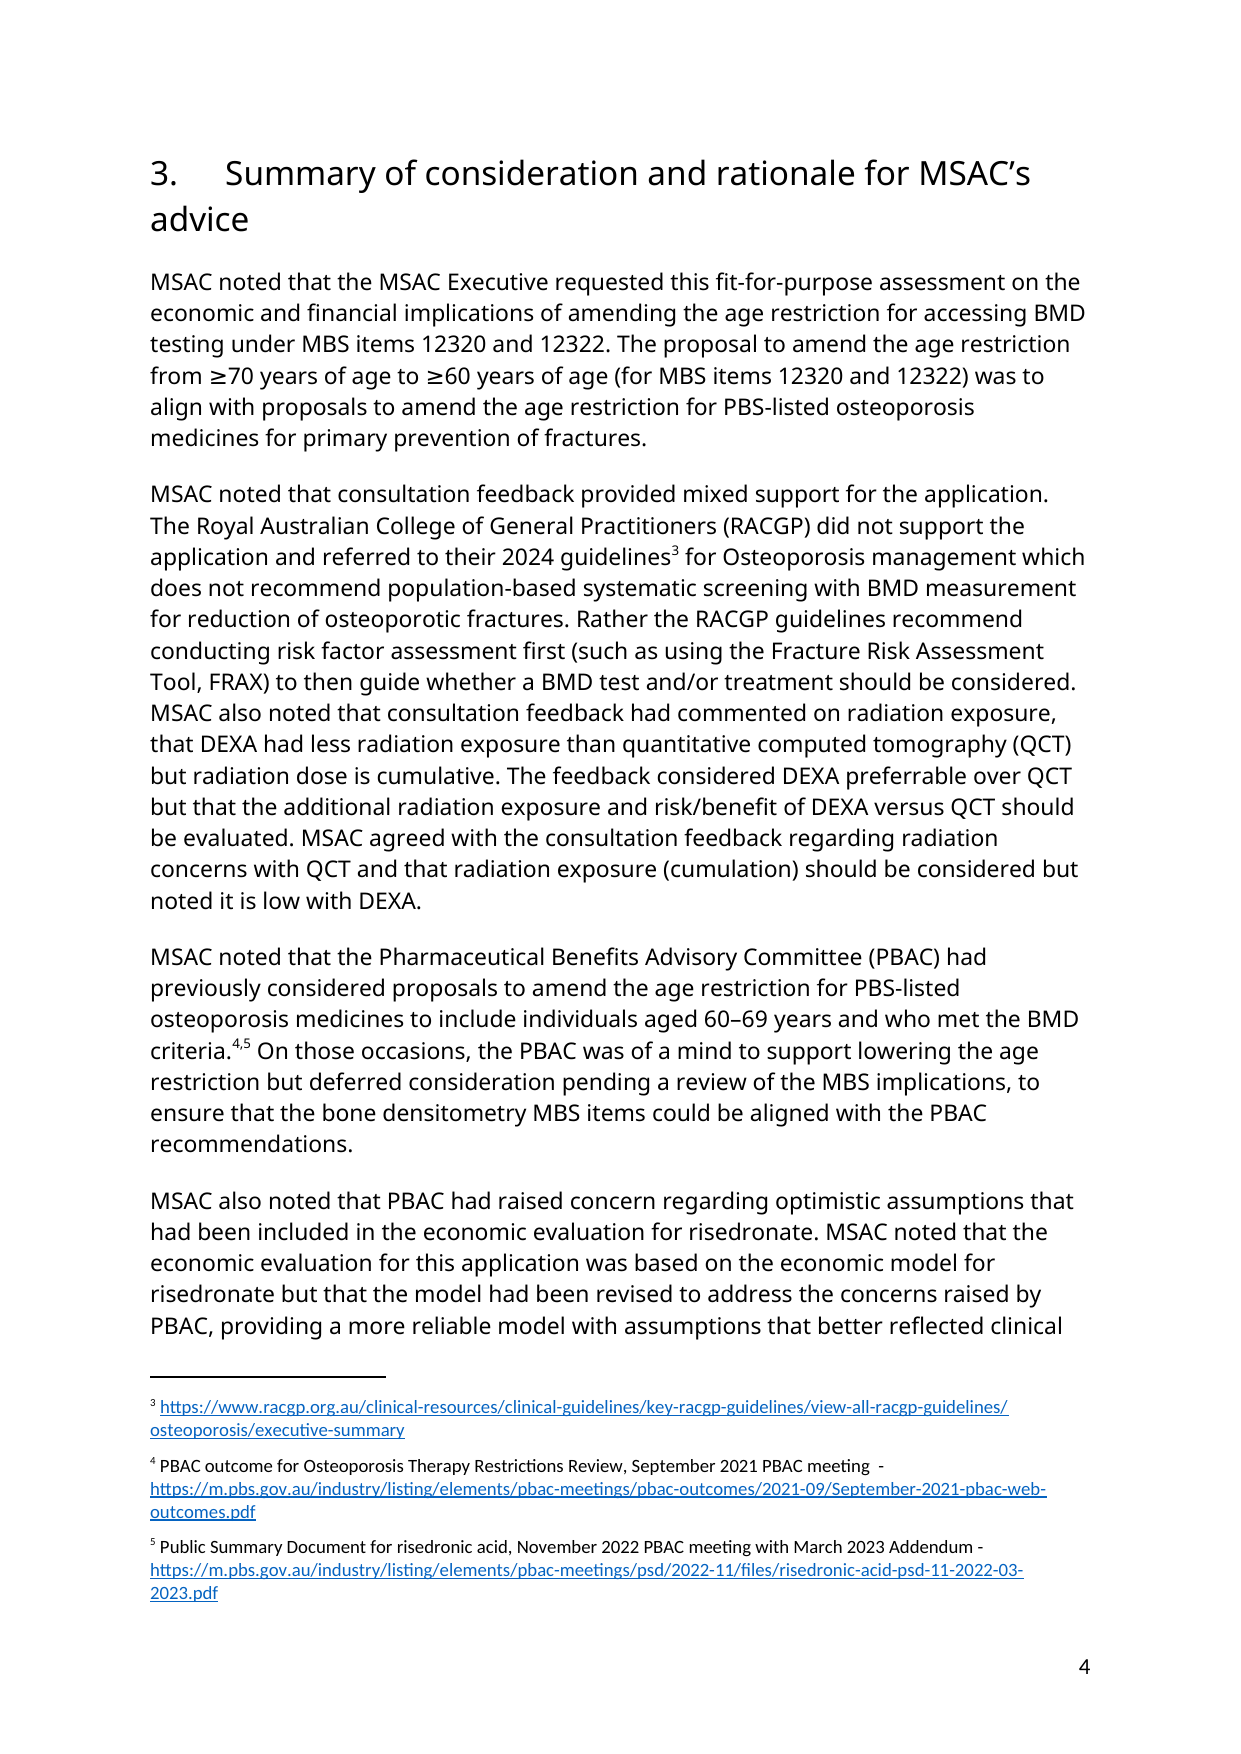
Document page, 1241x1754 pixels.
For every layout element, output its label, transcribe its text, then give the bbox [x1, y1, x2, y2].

text MSAC noted that the MSAC Executive requested this fit-for-purpose assessment on the economic and financial implications of amending the age restriction for accessing BMD testing under MBS items 12320 and 12322. The proposal to amend the age restriction from ≥70 years of age to ≥60 years of age (for MBS items 12320 and 12322) was to align with proposals to amend the age restriction for PBS-listed osteoporosis medicines for primary prevention of fractures. [150, 266, 1090, 453]
text MSAC noted that consultation feedback provided mixed support for the application. The Royal Australian College of General Practitioners (RACGP) did not support the application and referred to their 2024 guidelines for Osteoporosis management which does not recommend population-based systematic screening with BMD measurement for reduction of osteoporotic fractures. Rather the RACGP guidelines recommend conducting risk factor assessment first (such as using the Fracture Risk Assessment Tool, FRAX) to then guide whether a BMD test and/or treatment should be considered. MSAC also noted that consultation feedback had commented on radiation exposure, that DEXA had less radiation exposure than quantitative computed tomography (QCT) but radiation dose is cumulative. The feedback considered DEXA preferrable over QCT but that the additional radiation exposure and risk/benefit of DEXA versus QCT should be evaluated. MSAC agreed with the consultation feedback regarding radiation concerns with QCT and that radiation exposure (cumulation) should be considered but noted it is low with DEXA. [150, 478, 1090, 916]
text MSAC noted that the Pharmaceutical Benefits Advisory Committee (PBAC) had previously considered proposals to amend the age restriction for PBS-listed osteoporosis medicines to include individuals aged 60–69 years and who met the BMD criteria., On those occasions, the PBAC was of a mind to support lowering the age restriction but deferred consideration pending a review of the MBS implications, to ensure that the bone densitometry MBS items could be aligned with the PBAC recommendations. [150, 941, 1090, 1159]
subtitle 3. Summary of consideration and rationale for MSAC’s advice [150, 150, 1090, 241]
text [150, 1184, 1090, 1341]
